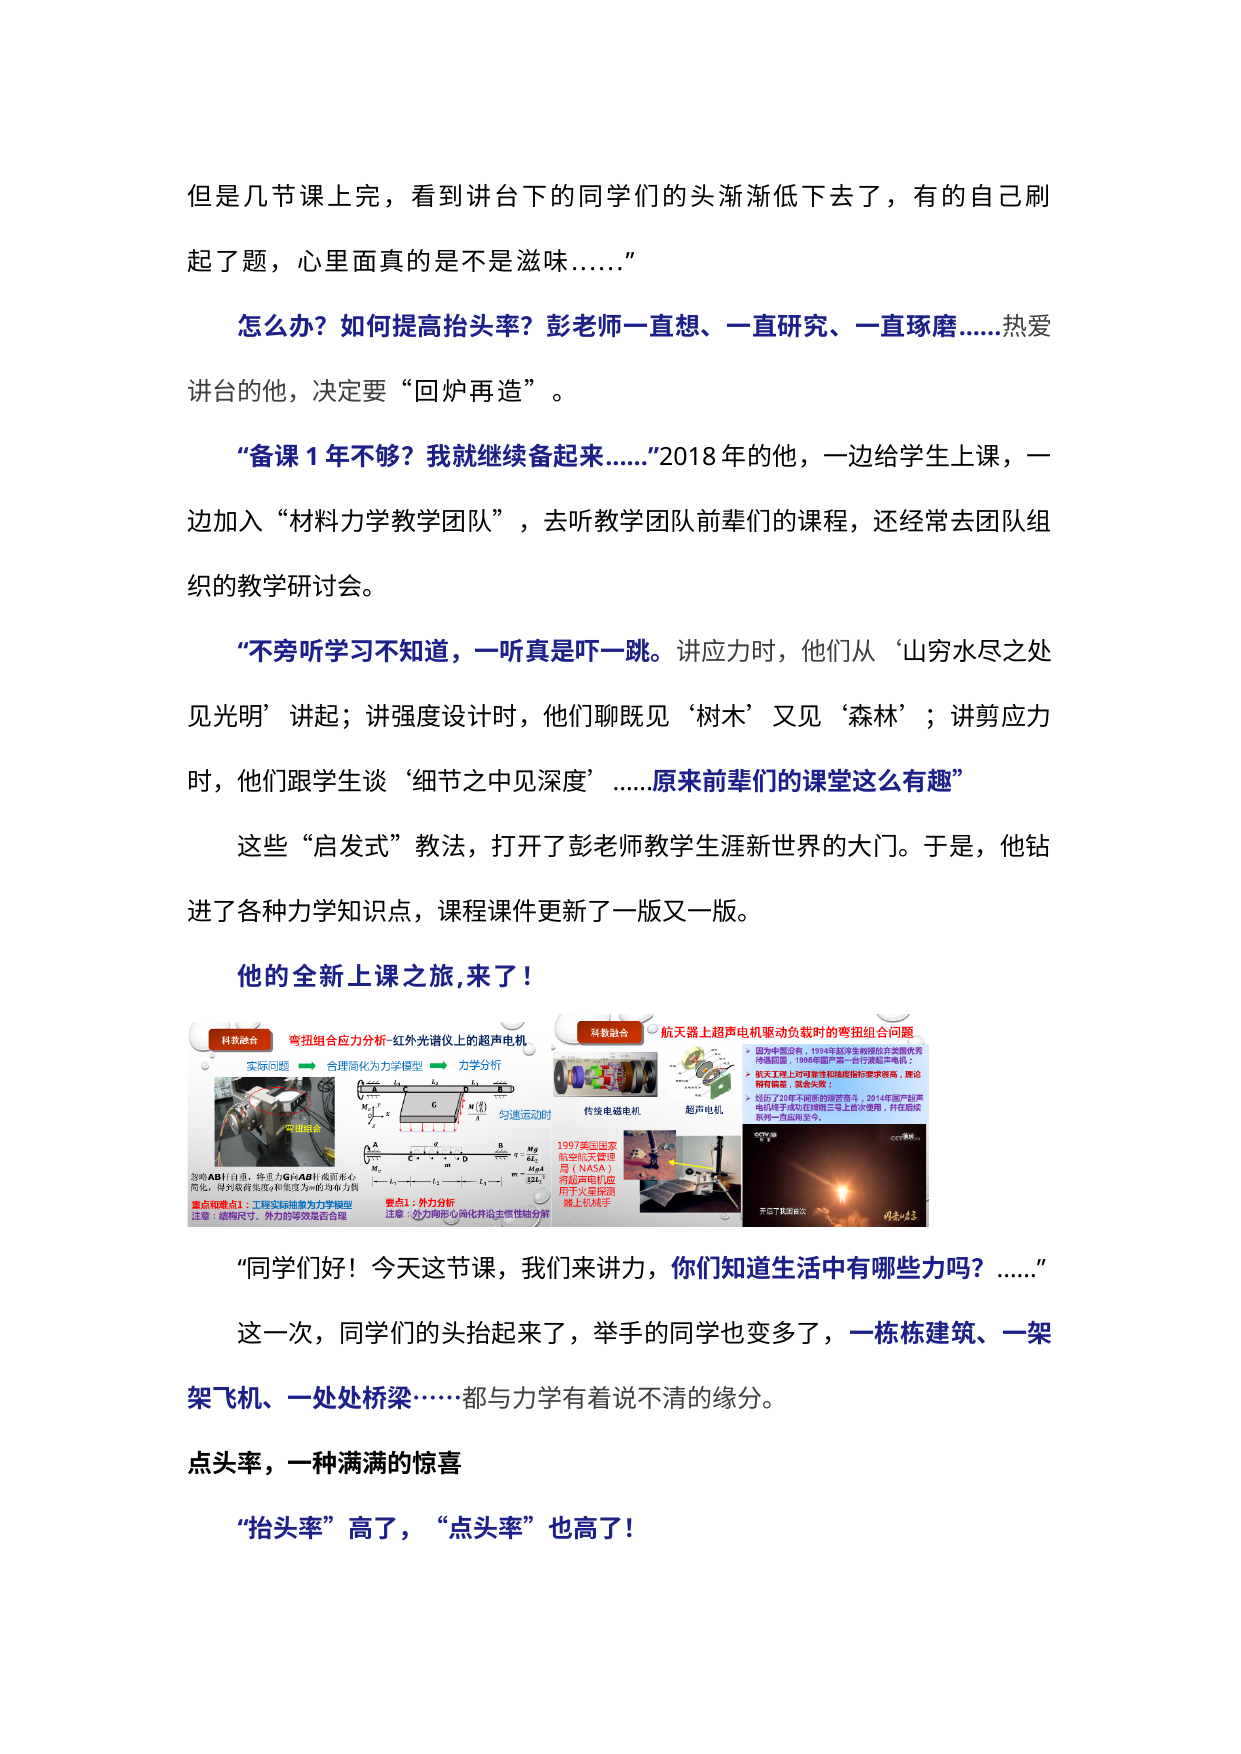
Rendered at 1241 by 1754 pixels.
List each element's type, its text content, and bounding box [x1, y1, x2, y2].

text 这一次，同学们的头抬起来了，举手的同学也变多了，一栋栋建筑、一架架飞机、一处处桥梁……都与力学有着说不清的缘分。 [187, 1299, 1053, 1429]
text 这些“启发式”教法，打开了彭老师教学生涯新世界的大门。于是，他钻进了各种力学知识点，课程课件更新了一版又一版。 [187, 812, 1053, 942]
text 他的全新上课之旅,来了！ [187, 942, 1053, 1007]
text 点头率，一种满满的惊喜 [187, 1429, 1053, 1494]
text 怎么办？如何提高抬头率？彭老师一直想、一直研究、一直琢磨......热爱讲台的他，决定要“回炉再造”。 [187, 292, 1053, 422]
text “不旁听学习不知道，一听真是吓一跳。讲应力时，他们从‘山穷水尽之处见光明’讲起；讲强度设计时，他们聊既见‘树木’又见‘森林’；讲剪应力时，他们跟学生谈‘细节之中见深度’......原来前辈们的课堂这么有趣” [187, 617, 1053, 812]
text “备课1年不够？我就继续备起来......”2018年的他，一边给学生上课，一边加入“材料力学教学团队”，去听教学团队前辈们的课程，还经常去团队组织的教学研讨会。 [187, 422, 1053, 617]
text “同学们好！今天这节课，我们来讲力，你们知道生活中有哪些力吗？......” [187, 1234, 1053, 1299]
text “抬头率”高了，“点头率”也高了！ [187, 1494, 1053, 1559]
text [187, 162, 1053, 292]
picture [187, 1014, 929, 1227]
